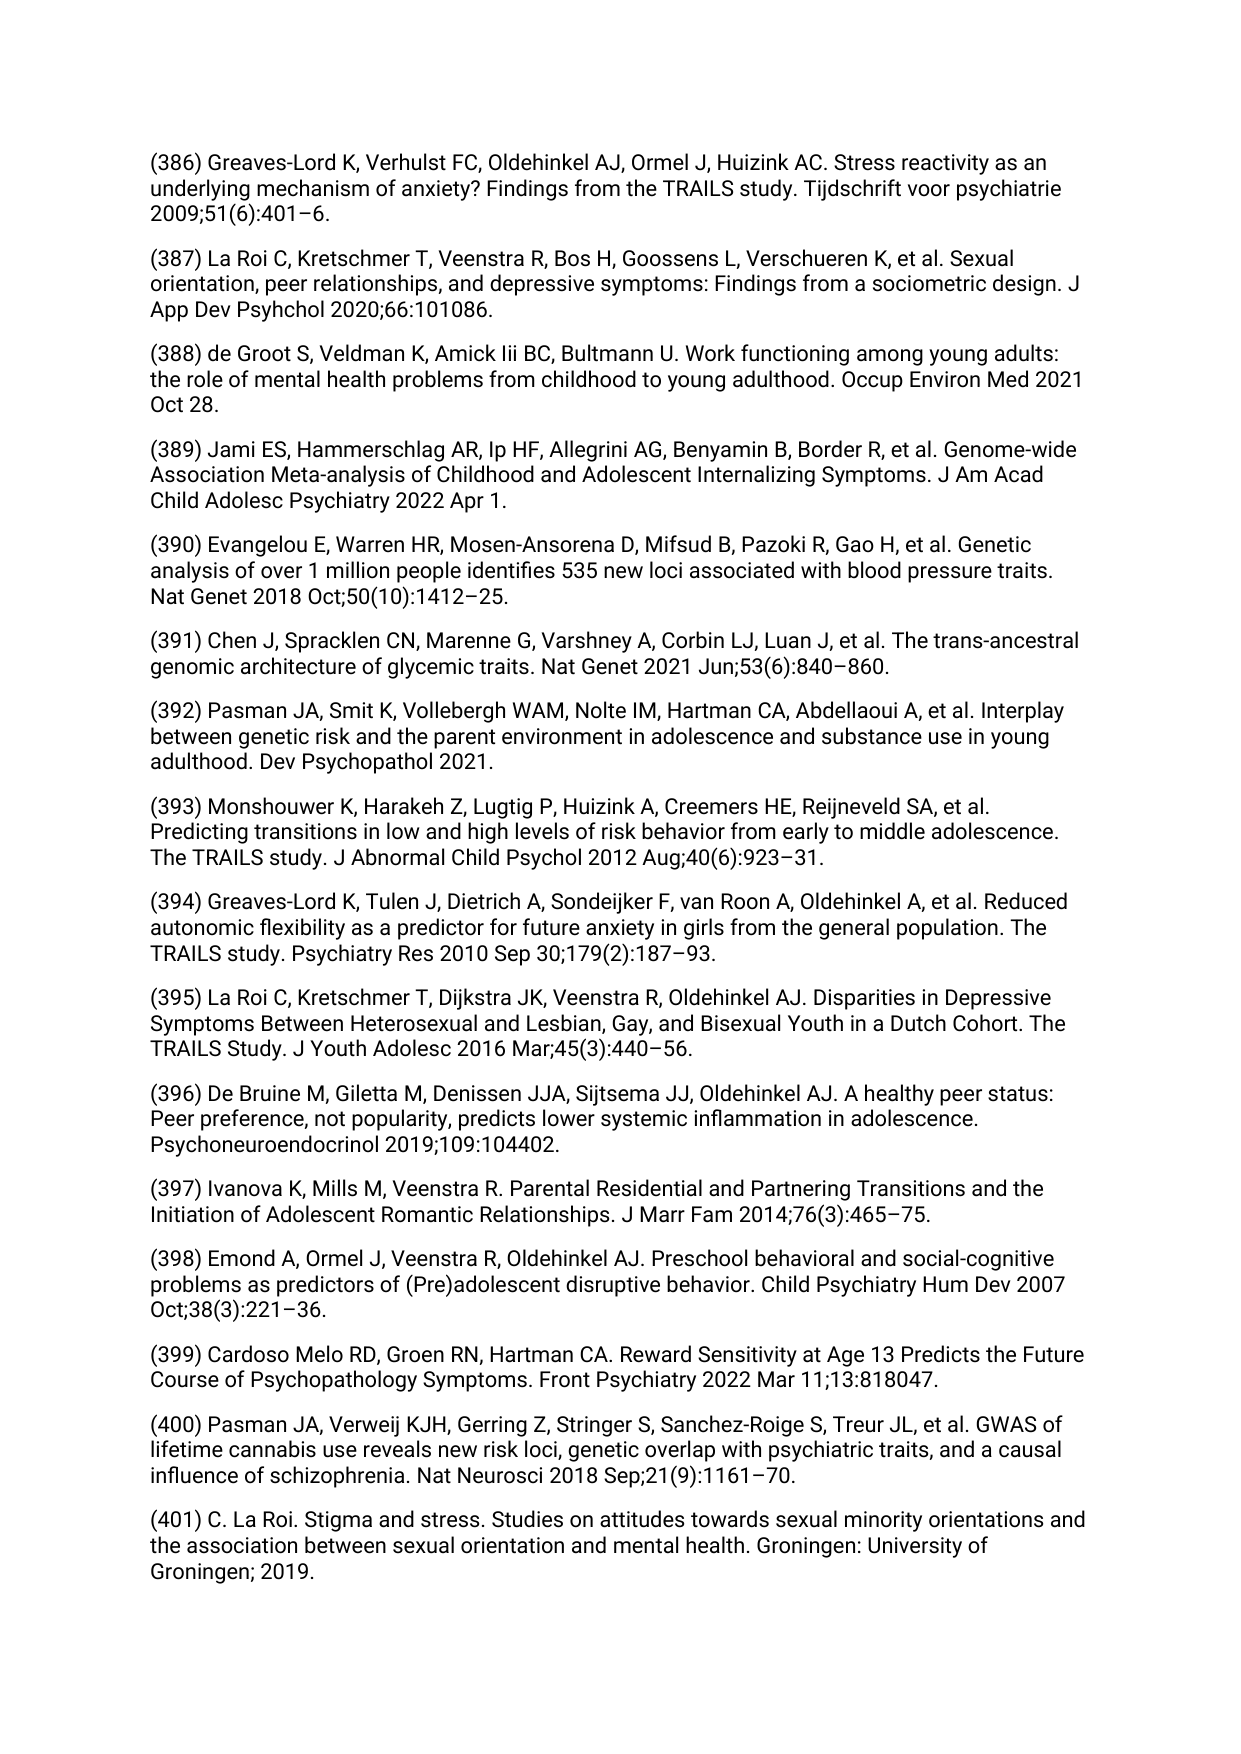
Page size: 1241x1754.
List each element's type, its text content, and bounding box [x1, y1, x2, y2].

text (395) La Roi C, Kretschmer T, Dijkstra JK, Veenstra R, Oldehinkel AJ. Disparities in Depressive Symptoms Between Heterosexual and Lesbian, Gay, and Bisexual Youth in a Dutch Cohort. The TRAILS Study. J Youth Adolesc 2016 Mar;45(3):440–56. [150, 985, 1090, 1062]
text (400) Pasman JA, Verweij KJH, Gerring Z, Stringer S, Sanchez-Roige S, Treur JL, et al. GWAS of lifetime cannabis use reveals new risk loci, genetic overlap with psychiatric traits, and a causal influence of schizophrenia. Nat Neurosci 2018 Sep;21(9):1161–70. [150, 1412, 1090, 1489]
text (391) Chen J, Spracklen CN, Marenne G, Varshney A, Corbin LJ, Luan J, et al. The trans-ancestral genomic architecture of glycemic traits. Nat Genet 2021 Jun;53(6):840–860. [150, 628, 1090, 679]
text (396) De Bruine M, Giletta M, Denissen JJA, Sijtsema JJ, Oldehinkel AJ. A healthy peer status: Peer preference, not popularity, predicts lower systemic inflammation in adolescence. Psychoneuroendocrinol 2019;109:104402. [150, 1081, 1090, 1157]
text (401) C. La Roi. Stigma and stress. Studies on attitudes towards sexual minority orientations and the association between sexual orientation and mental health. Groningen: University of Groningen; 2019. [150, 1507, 1090, 1584]
text (388) de Groot S, Veldman K, Amick Iii BC, Bultmann U. Work functioning among young adults: the role of mental health problems from childhood to young adulthood. Occup Environ Med 2021 Oct 28. [150, 341, 1090, 418]
text (399) Cardoso Melo RD, Groen RN, Hartman CA. Reward Sensitivity at Age 13 Predicts the Future Course of Psychopathology Symptoms. Front Psychiatry 2022 Mar 11;13:818047. [150, 1342, 1090, 1393]
text (386) Greaves-Lord K, Verhulst FC, Oldehinkel AJ, Ormel J, Huizink AC. Stress reactivity as an underlying mechanism of anxiety? Findings from the TRAILS study. Tijdschrift voor psychiatrie 2009;51(6):401–6. [150, 150, 1090, 227]
text (393) Monshouwer K, Harakeh Z, Lugtig P, Huizink A, Creemers HE, Reijneveld SA, et al. Predicting transitions in low and high levels of risk behavior from early to middle adolescence. The TRAILS study. J Abnormal Child Psychol 2012 Aug;40(6):923–31. [150, 794, 1090, 871]
text (394) Greaves-Lord K, Tulen J, Dietrich A, Sondeijker F, van Roon A, Oldehinkel A, et al. Reduced autonomic flexibility as a predictor for future anxiety in girls from the general population. The TRAILS study. Psychiatry Res 2010 Sep 30;179(2):187–93. [150, 889, 1090, 966]
text (397) Ivanova K, Mills M, Veenstra R. Parental Residential and Partnering Transitions and the Initiation of Adolescent Romantic Relationships. J Marr Fam 2014;76(3):465–75. [150, 1176, 1090, 1227]
text (392) Pasman JA, Smit K, Vollebergh WAM, Nolte IM, Hartman CA, Abdellaoui A, et al. Interplay between genetic risk and the parent environment in adolescence and substance use in young adulthood. Dev Psychopathol 2021. [150, 698, 1090, 775]
text (387) La Roi C, Kretschmer T, Veenstra R, Bos H, Goossens L, Verschueren K, et al. Sexual orientation, peer relationships, and depressive symptoms: Findings from a sociometric design. J App Dev Psyhchol 2020;66:101086. [150, 246, 1090, 322]
text (390) Evangelou E, Warren HR, Mosen-Ansorena D, Mifsud B, Pazoki R, Gao H, et al. Genetic analysis of over 1 million people identifies 535 new loci associated with blood pressure traits. Nat Genet 2018 Oct;50(10):1412–25. [150, 532, 1090, 609]
text (389) Jami ES, Hammerschlag AR, Ip HF, Allegrini AG, Benyamin B, Border R, et al. Genome-wide Association Meta-analysis of Childhood and Adolescent Internalizing Symptoms. J Am Acad Child Adolesc Psychiatry 2022 Apr 1. [150, 437, 1090, 514]
text (398) Emond A, Ormel J, Veenstra R, Oldehinkel AJ. Preschool behavioral and social-cognitive problems as predictors of (Pre)adolescent disruptive behavior. Child Psychiatry Hum Dev 2007 Oct;38(3):221–36. [150, 1246, 1090, 1323]
